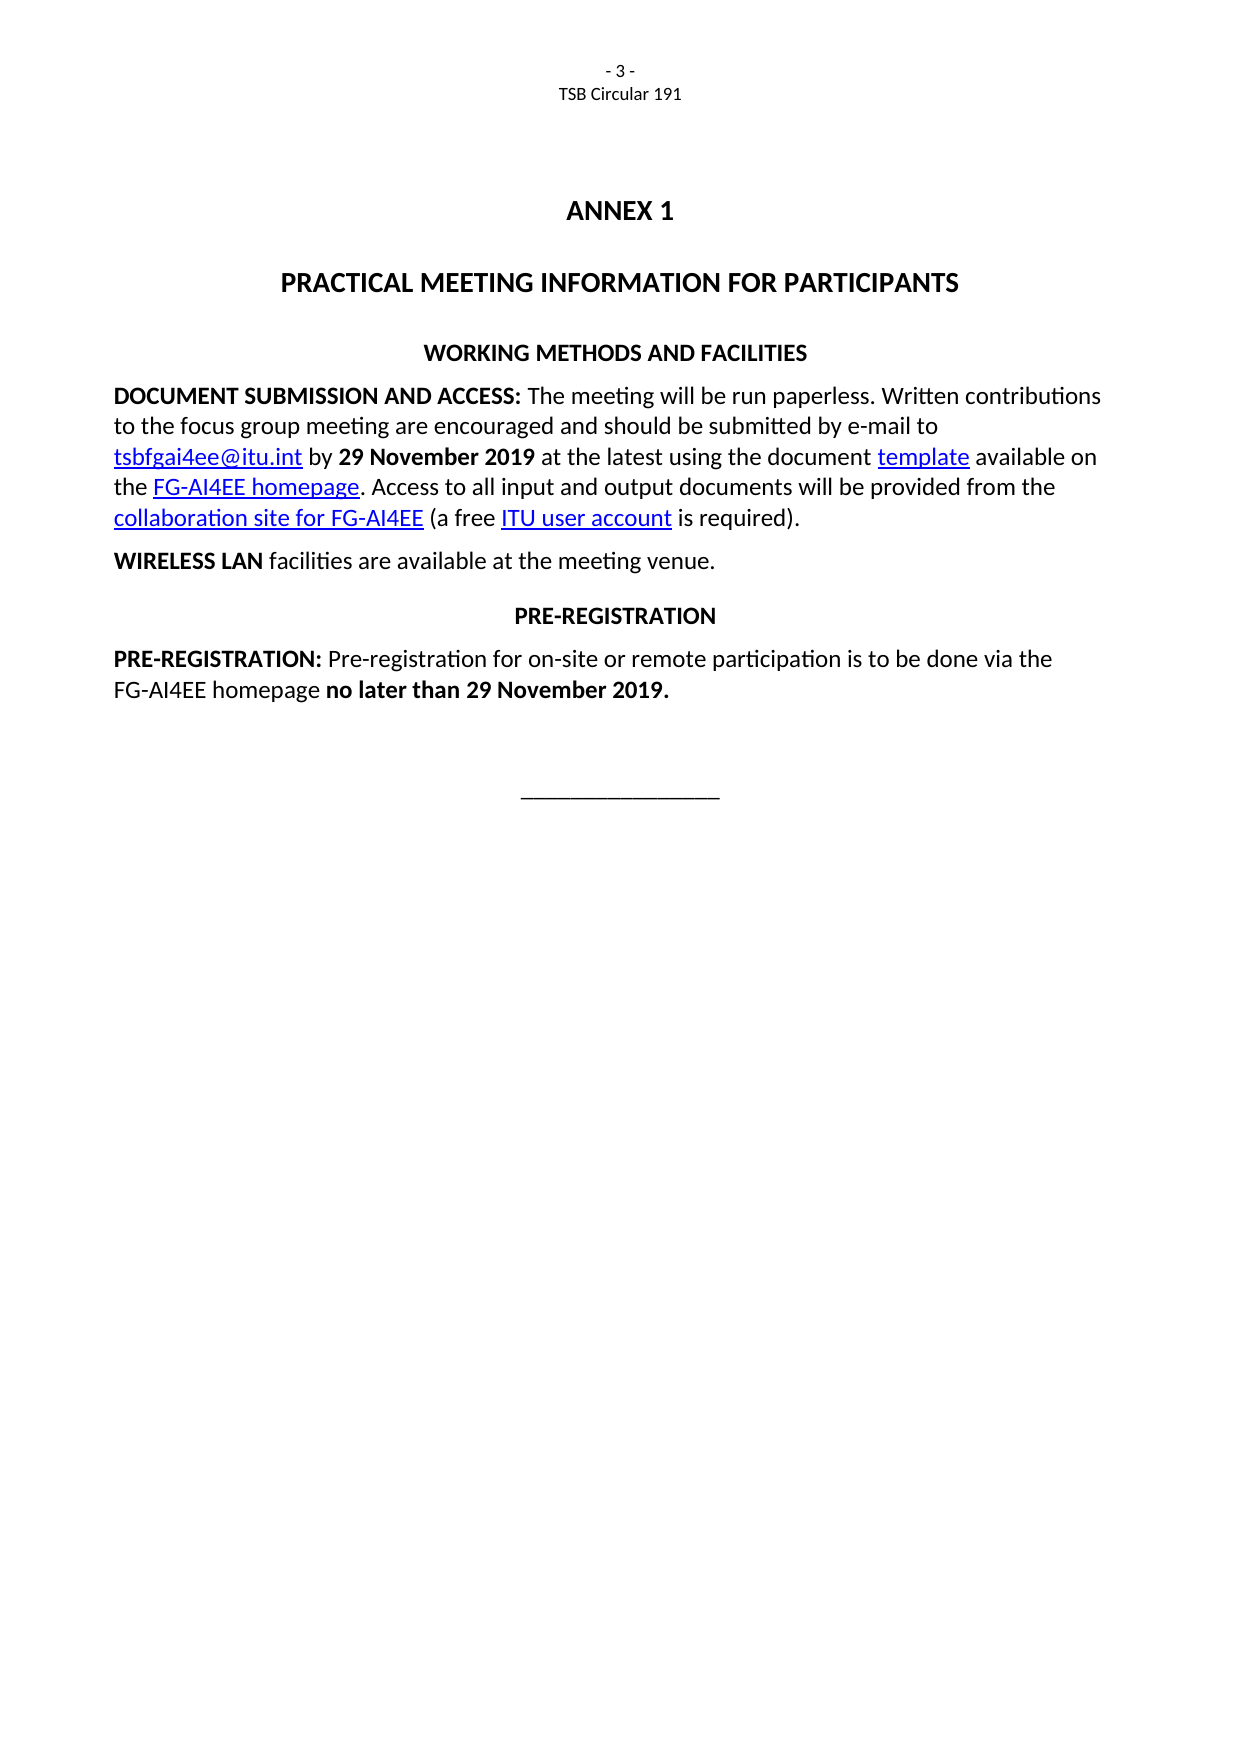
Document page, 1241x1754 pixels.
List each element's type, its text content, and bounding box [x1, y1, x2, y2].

text ANNEX 1 Practical meeting information for participants [113, 192, 1127, 299]
text WORKING METHODS AND FACILITIES [113, 337, 1117, 367]
text PRE-REGISTRATION: Pre-registration for on-site or remote participation is to be done via the FG-AI4EE homepage no later than 29 November 2019. [113, 643, 1127, 704]
text WIRELESS LAN facilities are available at the meeting venue. [113, 545, 1127, 575]
text ________________ [113, 772, 1127, 803]
text DOCUMENT SUBMISSION AND ACCESS: The meeting will be run paperless. Written contributions to the focus group meeting are encouraged and should be submitted by e-mail to tsbfgai4ee@itu.int by 29 November 2019 at the latest using the document template available on the FG-AI4EE homepage. Access to all input and output documents will be provided from the collaboration site for FG-AI4EE (a free ITU user account is required). [113, 380, 1127, 532]
text PRE-REGISTRATION [113, 600, 1117, 631]
